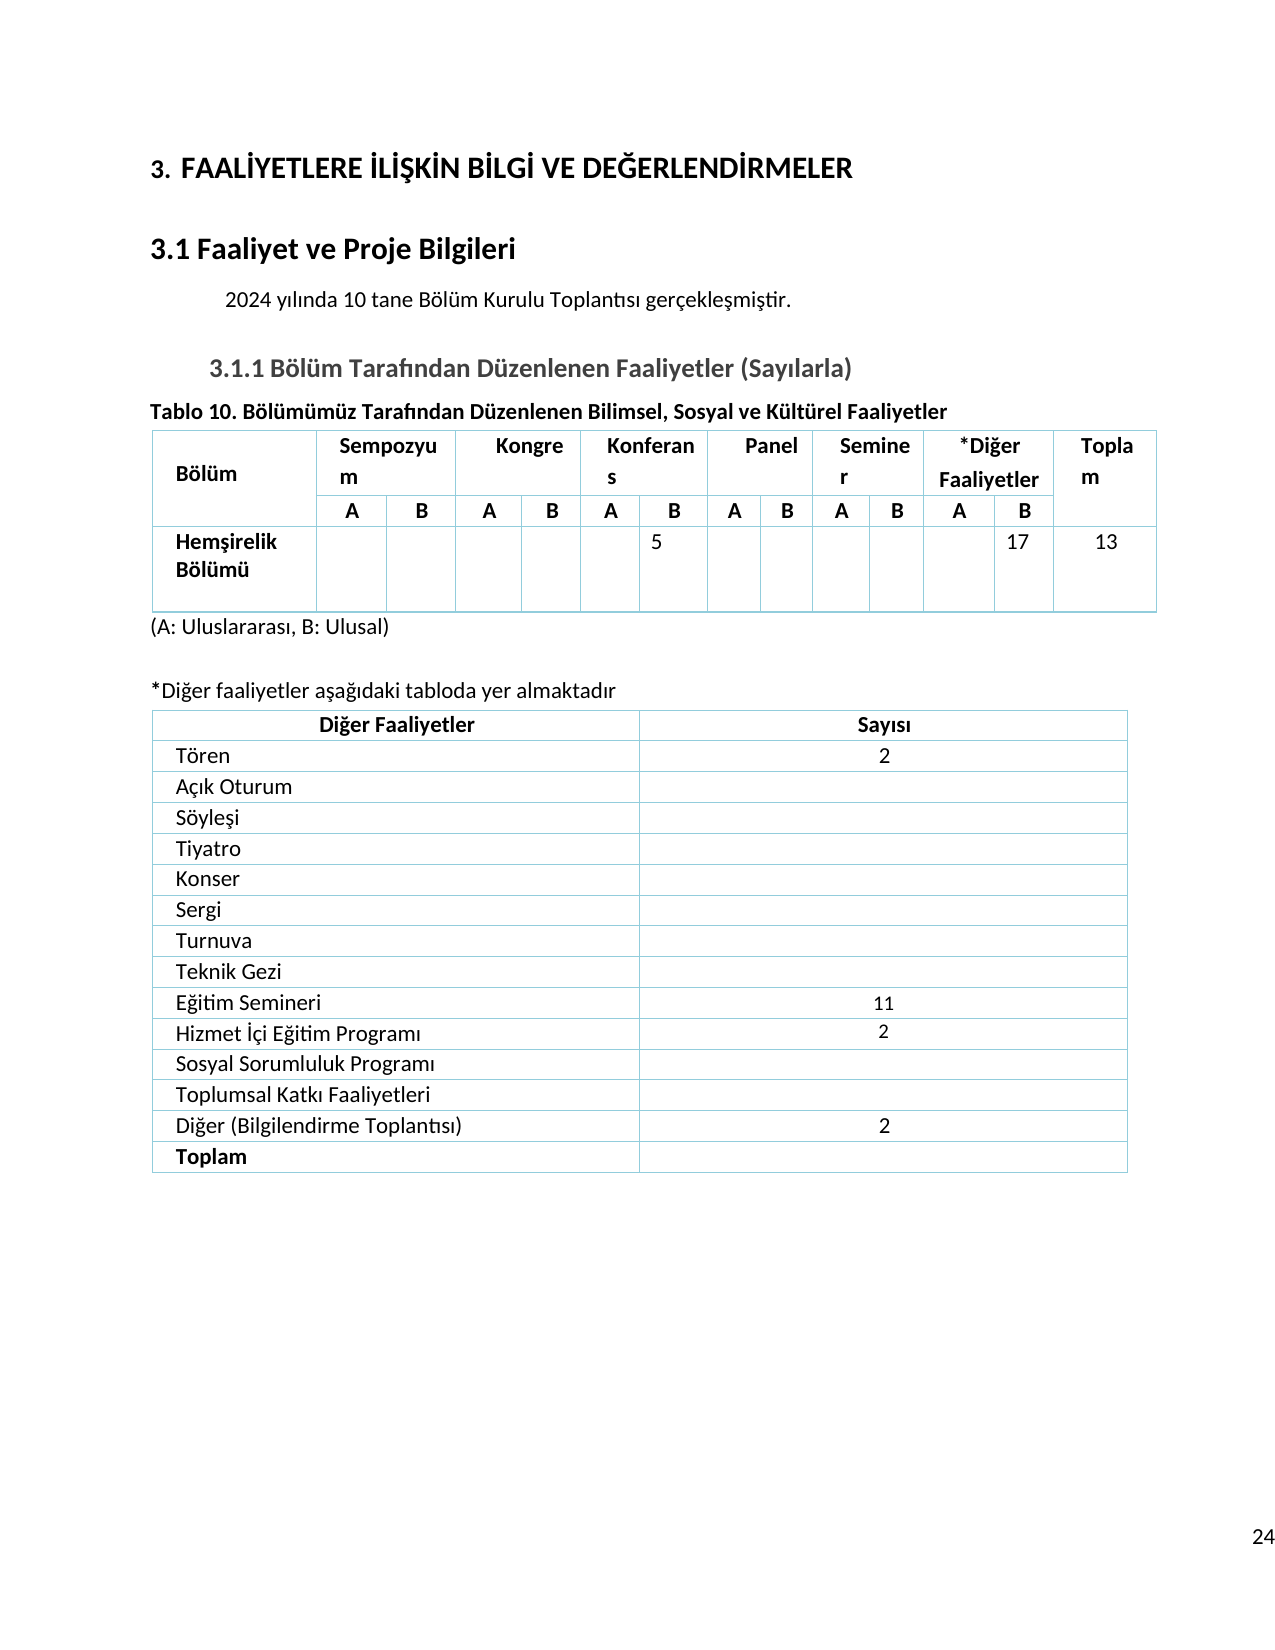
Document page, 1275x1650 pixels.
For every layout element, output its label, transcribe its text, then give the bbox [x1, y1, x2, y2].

table_cell A [708, 496, 760, 526]
subtitle Bölüm Tarafından Düzenlenen Faaliyetler (Sayılarla) [209, 351, 1275, 384]
table_header Sayısı [640, 711, 1127, 740]
table_cell [456, 527, 521, 611]
table_cell Turnuva [153, 926, 639, 956]
table_cell [640, 957, 1127, 987]
table_cell 2 [640, 741, 1127, 771]
table_header *Diğer Faaliyetler [924, 431, 1053, 495]
table_cell [522, 527, 580, 611]
table_cell Söyleşi [153, 803, 639, 833]
table_cell [640, 896, 1127, 925]
table_cell [640, 865, 1127, 894]
table_cell [317, 527, 386, 611]
table_cell B [870, 496, 923, 526]
text (A: Uluslararası, B: Ulusal) [150, 612, 1275, 641]
table_cell A [581, 496, 639, 526]
text *Diğer faaliyetler aşağıdaki tabloda yer almaktadır [150, 676, 1275, 704]
table_header Panel [708, 431, 812, 495]
table_cell Teknik Gezi [153, 957, 639, 987]
table_cell [870, 527, 923, 611]
table_cell Hemşirelik Bölümü [153, 527, 316, 611]
table_header Toplam [1054, 431, 1156, 526]
table_cell B [387, 496, 455, 526]
table_header Konferans [581, 431, 707, 495]
table_header Bölüm [153, 431, 316, 526]
table_cell A [317, 496, 386, 526]
table_cell 11 [640, 988, 1127, 1018]
text 2024 yılında 10 tane Bölüm Kurulu Toplantısı gerçekleşmiştir. [225, 286, 1275, 313]
table_cell Tiyatro [153, 834, 639, 863]
table_cell [581, 527, 639, 611]
table_cell Toplam [153, 1142, 639, 1172]
table_cell B [995, 496, 1053, 526]
table_cell Sergi [153, 896, 639, 925]
table_cell [761, 527, 812, 611]
subtitle Faaliyet ve Proje Bilgileri [150, 229, 1275, 267]
table_header Diğer Faaliyetler [153, 711, 639, 740]
table_cell Eğitim Semineri [153, 988, 639, 1018]
table_header Kongre [456, 431, 580, 495]
table_cell Toplumsal Katkı Faaliyetleri [153, 1080, 639, 1110]
table_cell [708, 527, 760, 611]
table_cell B [761, 496, 812, 526]
table_cell A [924, 496, 994, 526]
table_cell 17 [995, 527, 1053, 611]
table_cell [640, 1050, 1127, 1079]
table_cell A [456, 496, 521, 526]
table_cell 2 [640, 1111, 1127, 1141]
table_cell [640, 834, 1127, 863]
subtitle FAALİYETLERE İLİŞKİN BİLGİ VE DEĞERLENDİRMELER [150, 148, 1275, 186]
table_cell [640, 926, 1127, 956]
table_cell Konser [153, 865, 639, 894]
table_cell [640, 1080, 1127, 1110]
table_cell 2 [640, 1019, 1127, 1048]
table_cell A [813, 496, 869, 526]
table_cell [640, 772, 1127, 802]
table_cell [640, 1142, 1127, 1172]
table_cell Hizmet İçi Eğitim Programı [153, 1019, 639, 1048]
table_cell Diğer (Bilgilendirme Toplantısı) [153, 1111, 639, 1141]
table_cell [640, 803, 1127, 833]
table_cell Tören [153, 741, 639, 771]
table_header Seminer [813, 431, 923, 495]
table_header Sempozyum [317, 431, 455, 495]
table_cell Açık Oturum [153, 772, 639, 802]
table_cell [924, 527, 994, 611]
text Tablo 10. Bölümümüz Tarafından Düzenlenen Bilimsel, Sosyal ve Kültürel Faaliyetler [150, 397, 1275, 425]
table_cell [387, 527, 455, 611]
table_cell 13 [1054, 527, 1156, 611]
table_cell 5 [640, 527, 707, 611]
table_cell B [640, 496, 707, 526]
table_cell Sosyal Sorumluluk Programı [153, 1050, 639, 1079]
table_cell [813, 527, 869, 611]
table_cell B [522, 496, 580, 526]
